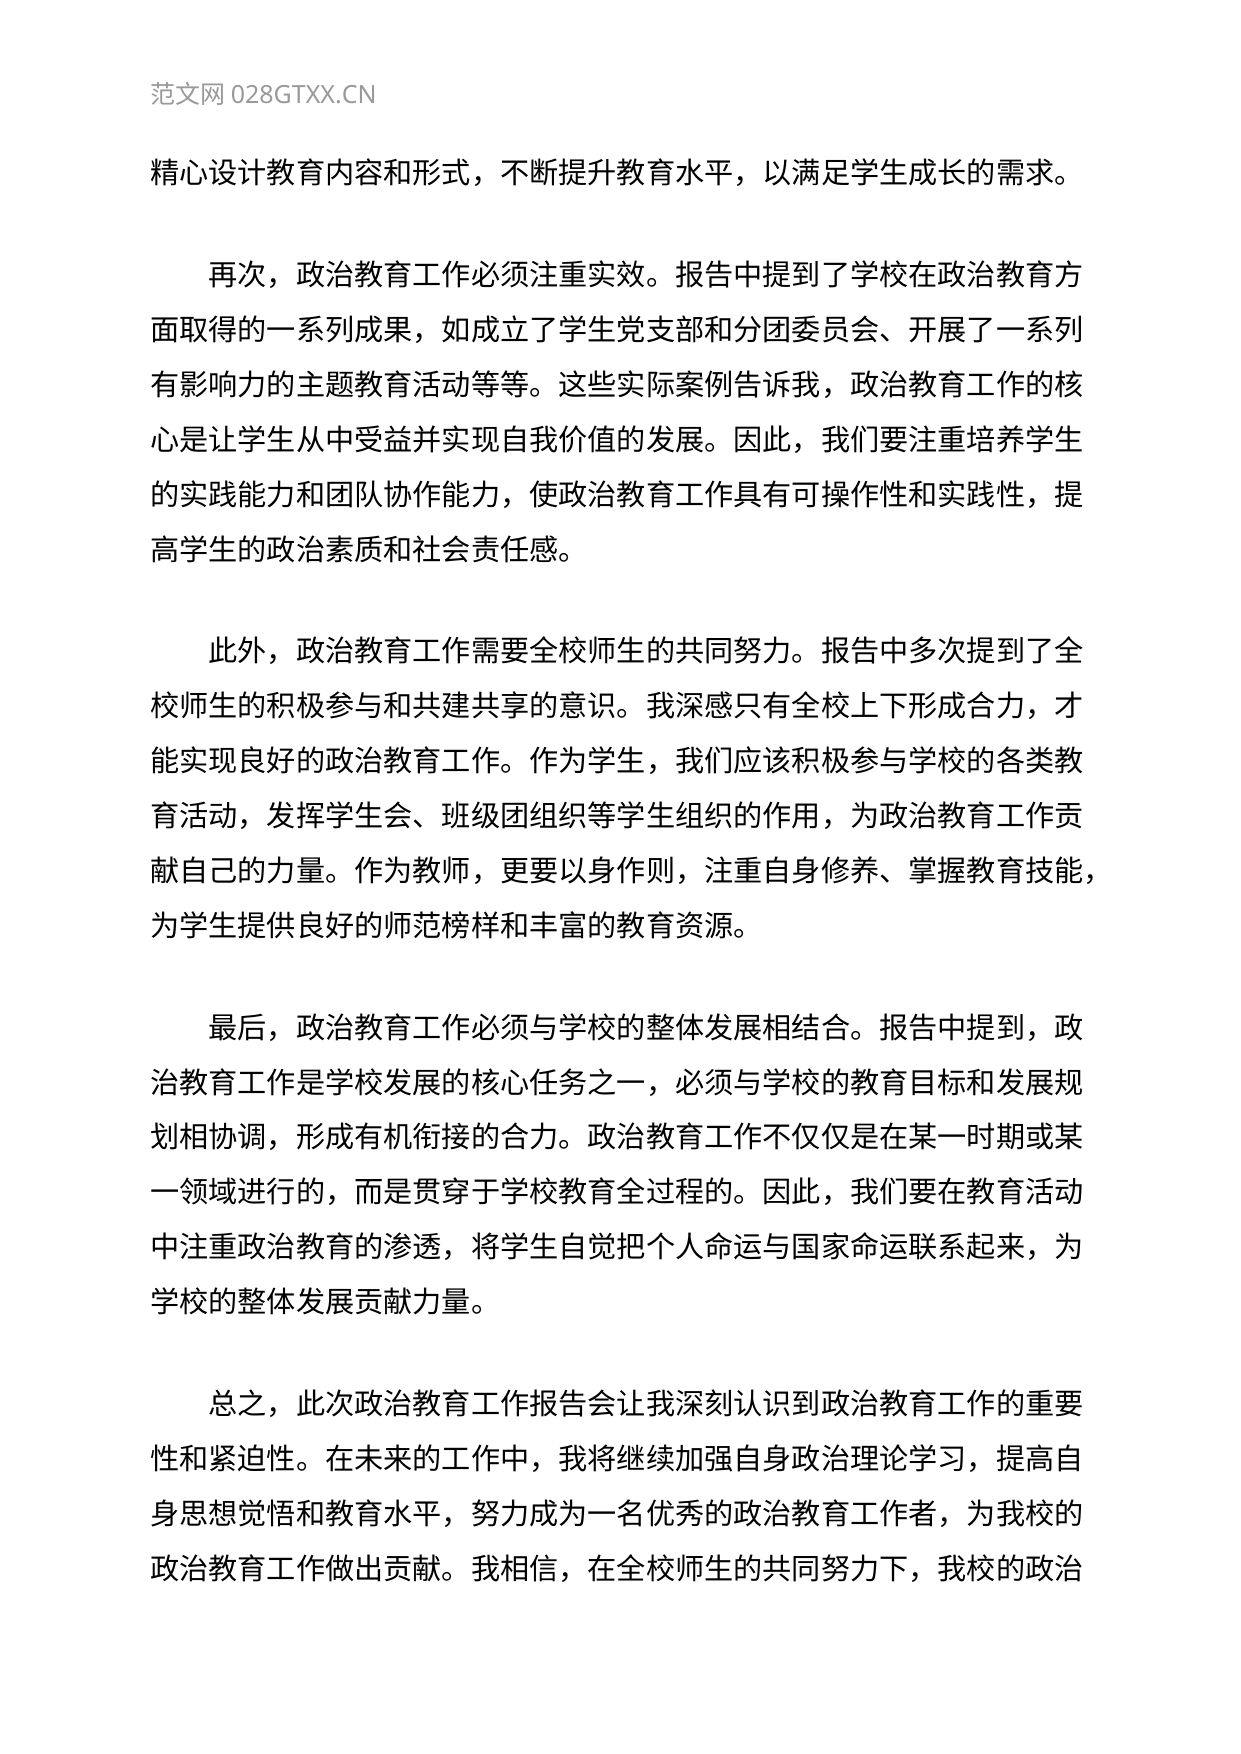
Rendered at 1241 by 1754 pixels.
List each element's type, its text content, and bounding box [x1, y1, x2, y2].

text 最后，政治教育工作必须与学校的整体发展相结合。报告中提到，政治教育工作是学校发展的核心任务之一，必须与学校的教育目标和发展规划相协调，形成有机衔接的合力。政治教育工作不仅仅是在某一时期或某一领域进行的，而是贯穿于学校教育全过程的。因此，我们要在教育活动中注重政治教育的渗透，将学生自觉把个人命运与国家命运联系起来，为学校的整体发展贡献力量。 [150, 1004, 1090, 1321]
text 再次，政治教育工作必须注重实效。报告中提到了学校在政治教育方面取得的一系列成果，如成立了学生党支部和分团委员会、开展了一系列有影响力的主题教育活动等等。这些实际案例告诉我，政治教育工作的核心是让学生从中受益并实现自我价值的发展。因此，我们要注重培养学生的实践能力和团队协作能力，使政治教育工作具有可操作性和实践性，提高学生的政治素质和社会责任感。 [150, 252, 1090, 568]
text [150, 1381, 1090, 1587]
text 此外，政治教育工作需要全校师生的共同努力。报告中多次提到了全校师生的积极参与和共建共享的意识。我深感只有全校上下形成合力，才能实现良好的政治教育工作。作为学生，我们应该积极参与学校的各类教育活动，发挥学生会、班级团组织等学生组织的作用，为政治教育工作贡献自己的力量。作为教师，更要以身作则，注重自身修养、掌握教育技能，为学生提供良好的师范榜样和丰富的教育资源。 [150, 628, 1090, 945]
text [150, 150, 1090, 192]
